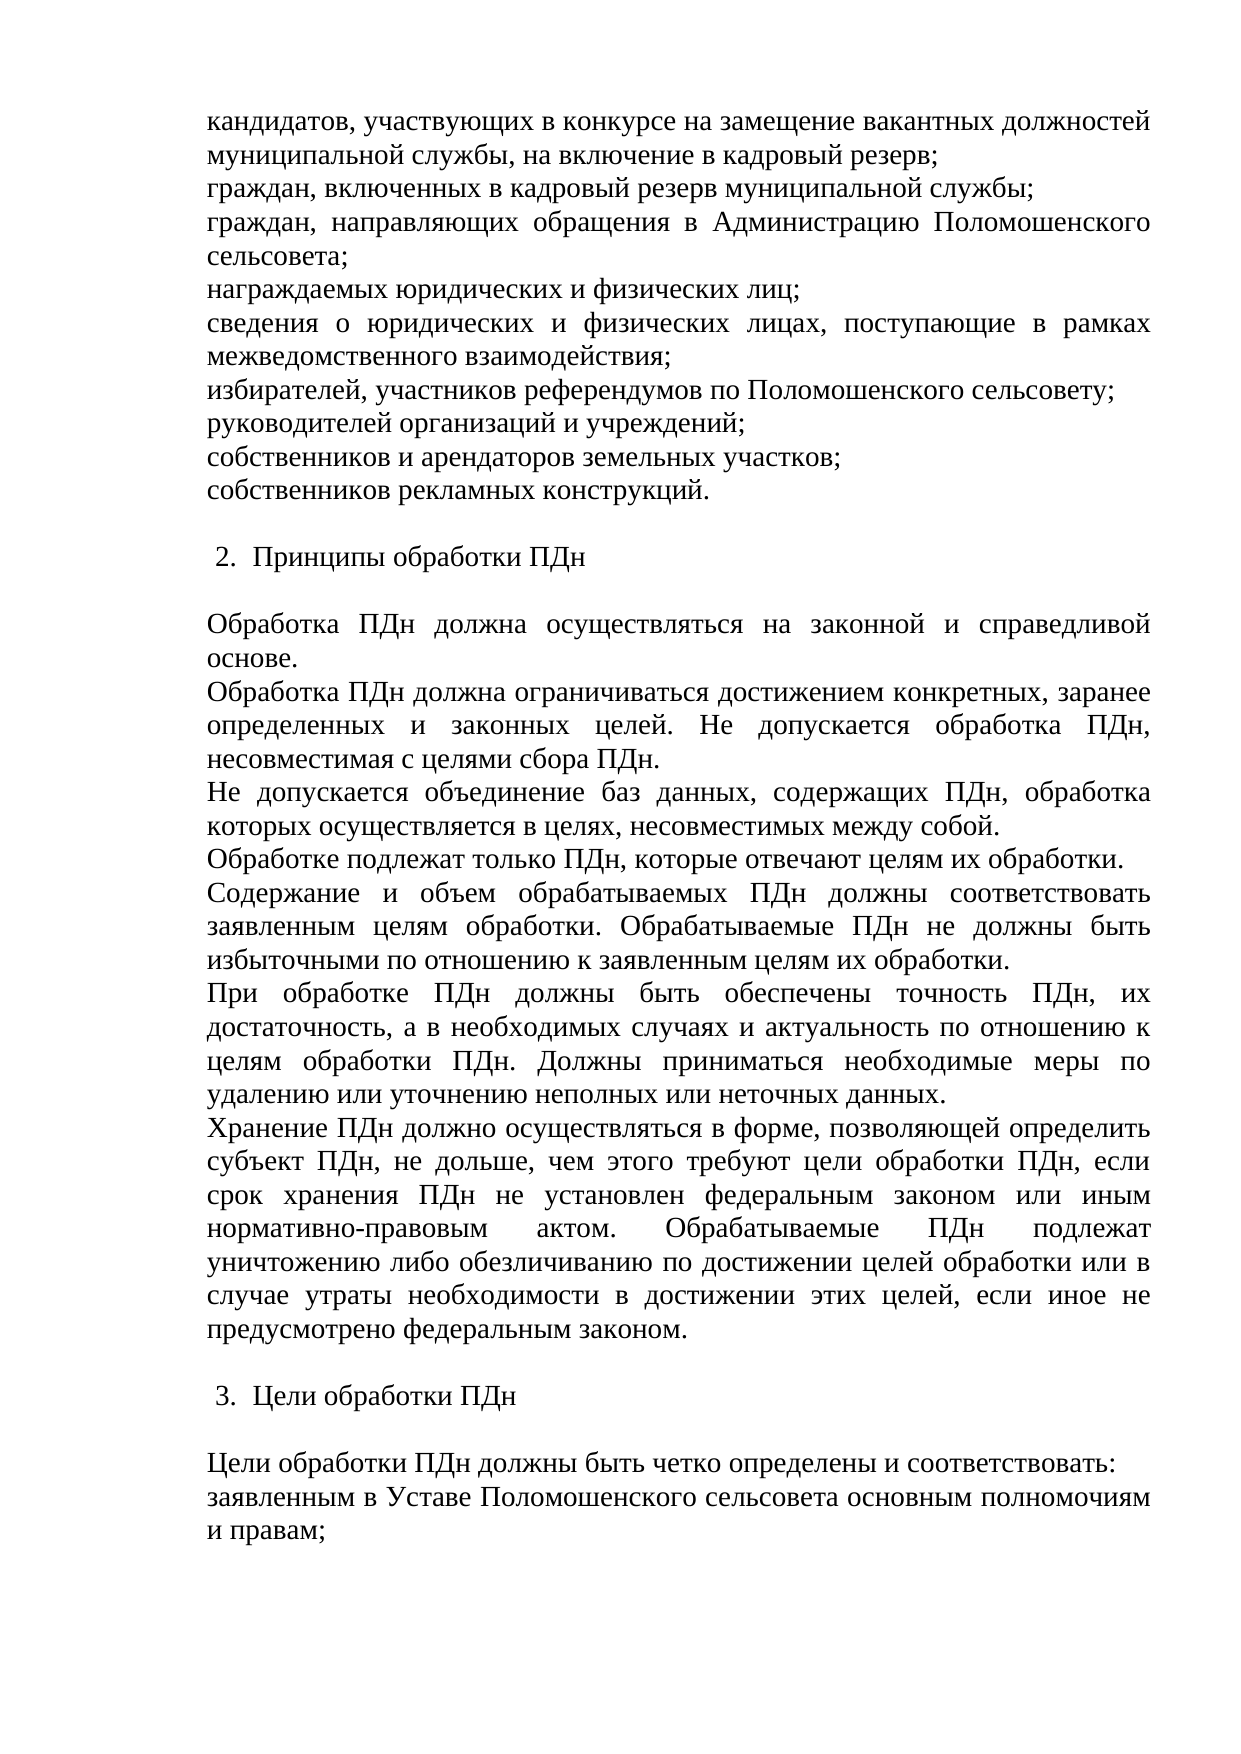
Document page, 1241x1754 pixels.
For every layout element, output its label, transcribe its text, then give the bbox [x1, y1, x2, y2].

text руководителей организаций и учреждений; [207, 405, 1152, 439]
text Хранение ПДн должно осуществляться в форме, позволяющей определить субъект ПДн, не дольше, чем этого требуют цели обработки ПДн, если срок хранения ПДн не установлен федеральным законом или иным нормативно-правовым актом. Обрабатываемые ПДн подлежат уничтожению либо обезличиванию по достижении целей обработки или в случае утраты необходимости в достижении этих целей, если иное не предусмотрено федеральным законом. [207, 1110, 1152, 1344]
text собственников рекламных конструкций. [207, 472, 1152, 506]
text кандидатов, участвующих в конкурсе на замещение вакантных должностей муниципальной службы, на включение в кадровый резерв; [207, 103, 1152, 171]
text Цели обработки ПДн должны быть четко определены и соответствовать: [207, 1445, 1152, 1479]
text сведения о юридических и физических лицах, поступающие в рамках межведомственного взаимодействия; [207, 305, 1152, 372]
text Содержание и объем обрабатываемых ПДн должны соответствовать заявленным целям обработки. Обрабатываемые ПДн не должны быть избыточными по отношению к заявленным целям их обработки. [207, 875, 1152, 976]
text При обработке ПДн должны быть обеспечены точность ПДн, их достаточность, а в необходимых случаях и актуальность по отношению к целям обработки ПДн. Должны приниматься необходимые меры по удалению или уточнению неполных или неточных данных. [207, 976, 1152, 1110]
text собственников и арендаторов земельных участков; [207, 439, 1152, 472]
list Цели обработки ПДн [215, 1378, 1152, 1412]
text граждан, включенных в кадровый резерв муниципальной службы; [207, 171, 1152, 204]
text Не допускается объединение баз данных, содержащих ПДн, обработка которых осуществляется в целях, несовместимых между собой. [207, 774, 1152, 841]
text Обработка ПДн должна осуществляться на законной и справедливой основе. [207, 607, 1152, 674]
text избирателей, участников референдумов по Поломошенского сельсовету; [207, 372, 1152, 405]
text граждан, направляющих обращения в Администрацию Поломошенского сельсовета; [207, 204, 1152, 271]
text награждаемых юридических и физических лиц; [207, 271, 1152, 305]
list Принципы обработки ПДн [215, 539, 1152, 573]
text заявленным в Уставе Поломошенского сельсовета основным полномочиям и правам; [207, 1479, 1152, 1546]
text Обработка ПДн должна ограничиваться достижением конкретных, заранее определенных и законных целей. Не допускается обработка ПДн, несовместимая с целями сбора ПДн. [207, 674, 1152, 774]
text Обработке подлежат только ПДн, которые отвечают целям их обработки. [207, 841, 1152, 875]
